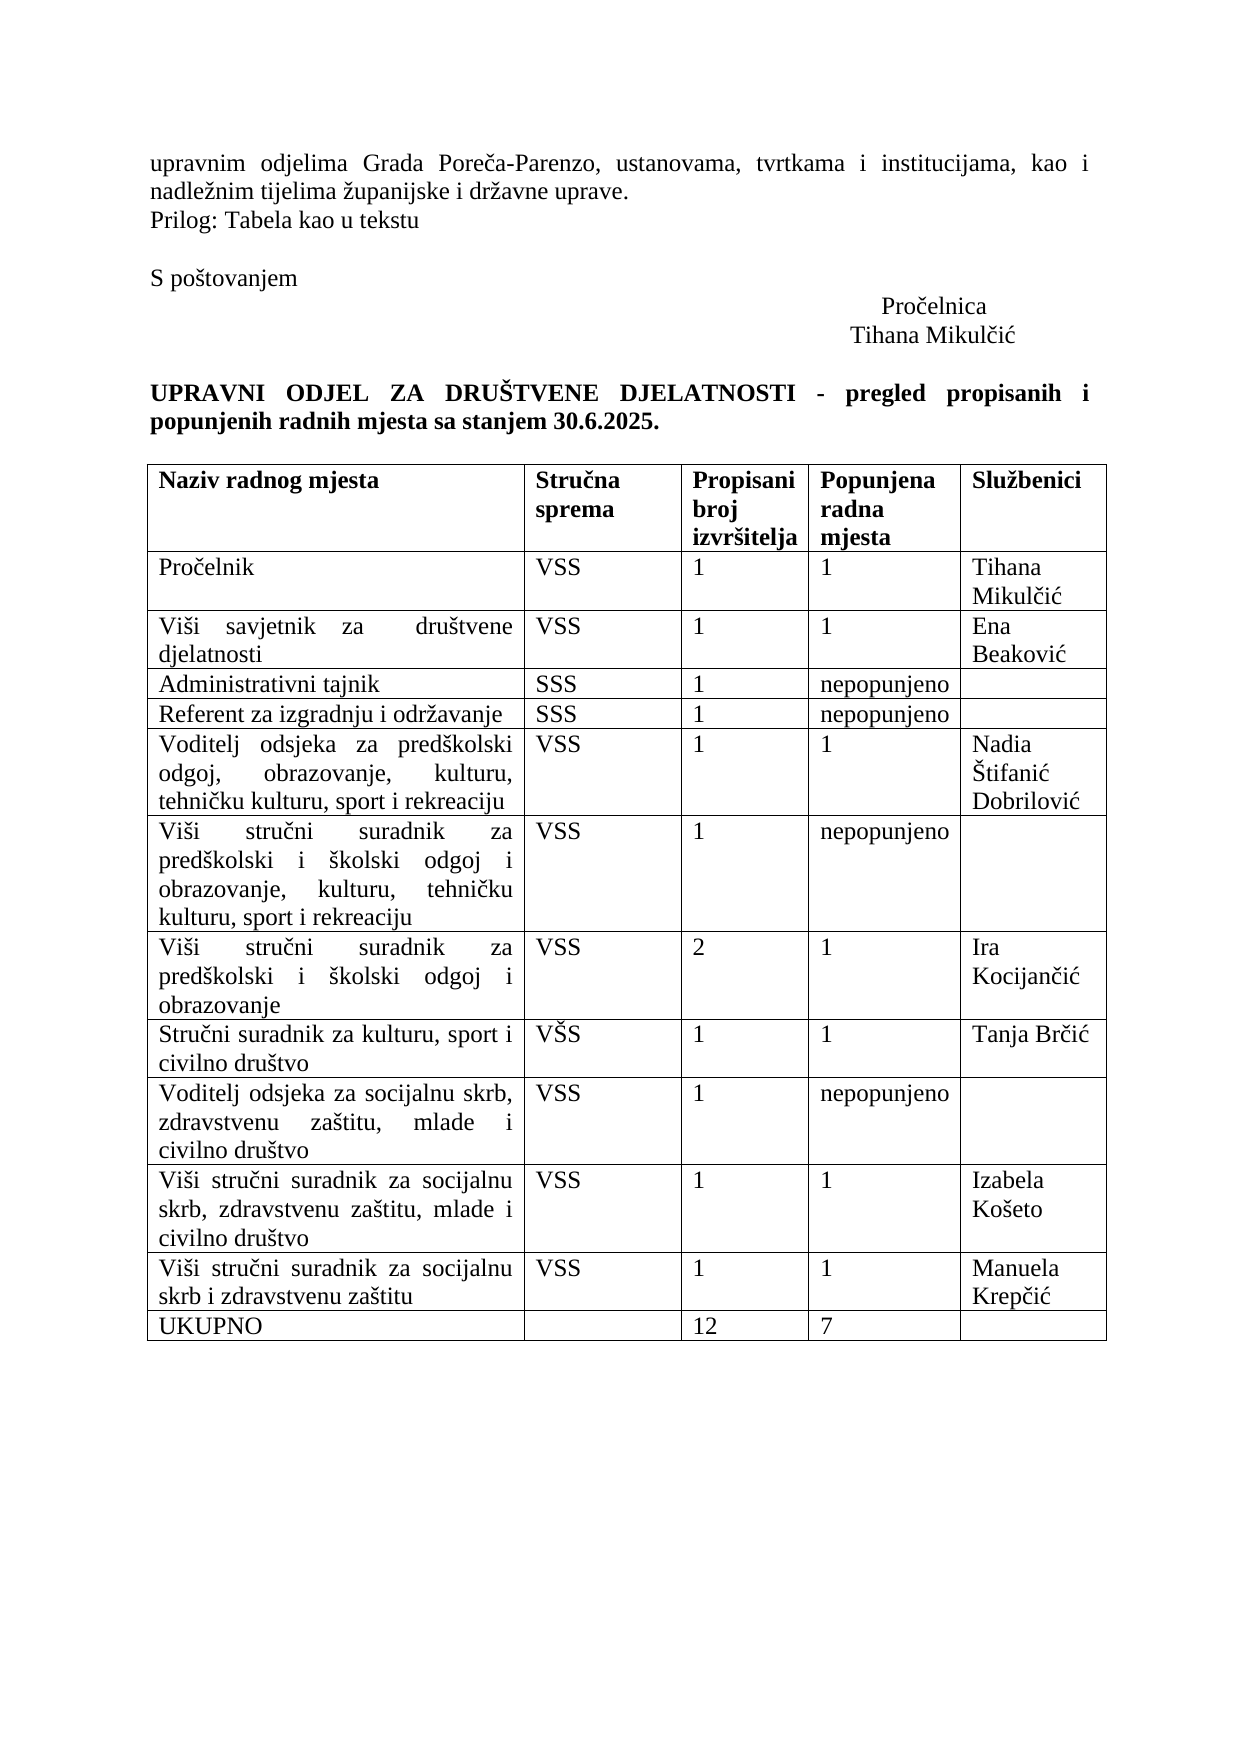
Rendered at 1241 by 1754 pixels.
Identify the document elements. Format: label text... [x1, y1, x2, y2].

table_cell VSS [525, 729, 681, 815]
table_cell 2 [682, 932, 808, 1018]
table_cell 1 [682, 552, 808, 610]
table_cell VSS [525, 932, 681, 1018]
table_cell Manuela Krepčić [961, 1253, 1106, 1310]
table_cell VSS [525, 611, 681, 668]
table_cell [961, 1078, 1106, 1164]
text Tihana Mikulčić [150, 320, 1090, 349]
table_cell 1 [682, 669, 808, 698]
table_cell 1 [682, 1165, 808, 1252]
table_cell nepopunjeno [809, 669, 960, 698]
table_cell Tihana Mikulčić [961, 552, 1106, 610]
table_cell 1 [682, 1253, 808, 1310]
table_cell 1 [809, 552, 960, 610]
table_cell Izabela Košeto [961, 1165, 1106, 1252]
text Prilog: Tabela kao u tekstu [150, 205, 1090, 234]
table_cell 1 [809, 1020, 960, 1077]
table_header Popunjena radna mjesta [809, 465, 960, 551]
table_cell 1 [809, 1253, 960, 1310]
table_cell Voditelj odsjeka za socijalnu skrb, zdravstvenu zaštitu, mlade i civilno društvo [148, 1078, 524, 1164]
table_cell Viši stručni suradnik za socijalnu skrb i zdravstvenu zaštitu [148, 1253, 524, 1310]
table_cell Viši savjetnik za društvene djelatnosti [148, 611, 524, 668]
table_cell VSS [525, 816, 681, 931]
table_cell Viši stručni suradnik za socijalnu skrb, zdravstvenu zaštitu, mlade i civilno društvo [148, 1165, 524, 1252]
table_cell Viši stručni suradnik za predškolski i školski odgoj i obrazovanje, kulturu, tehničku kulturu, sport i rekreaciju [148, 816, 524, 931]
table_cell VSS [525, 552, 681, 610]
table_header Naziv radnog mjesta [148, 465, 524, 551]
table_cell 1 [682, 1020, 808, 1077]
table_cell VSS [525, 1253, 681, 1310]
table_cell 7 [809, 1311, 960, 1340]
table_cell 1 [809, 611, 960, 668]
table_cell Ena Beaković [961, 611, 1106, 668]
table_cell Voditelj odsjeka za predškolski odgoj, obrazovanje, kulturu, tehničku kulturu, sport i rekreaciju [148, 729, 524, 815]
table_cell 1 [682, 1078, 808, 1164]
table_cell 1 [682, 816, 808, 931]
table_cell 1 [682, 729, 808, 815]
table_cell Stručni suradnik za kulturu, sport i civilno društvo [148, 1020, 524, 1077]
table_cell UKUPNO [148, 1311, 524, 1340]
table_cell Pročelnik [148, 552, 524, 610]
table_cell [961, 816, 1106, 931]
table_cell Nadia Štifanić Dobrilović [961, 729, 1106, 815]
table_cell [525, 1311, 681, 1340]
table_cell [961, 699, 1106, 728]
table_header Propisani broj izvršitelja [682, 465, 808, 551]
text UPRAVNI ODJEL ZA DRUŠTVENE DJELATNOSTI - pregled propisanih i popunjenih radnih mjesta sa stanjem 30.6.2025. [150, 378, 1090, 435]
table_cell VŠS [525, 1020, 681, 1077]
table_cell Viši stručni suradnik za predškolski i školski odgoj i obrazovanje [148, 932, 524, 1018]
text S poštovanjem [150, 263, 1090, 291]
table_header Stručna sprema [525, 465, 681, 551]
table_cell Ira Kocijančić [961, 932, 1106, 1018]
table_cell 1 [809, 1165, 960, 1252]
table_cell nepopunjeno [809, 699, 960, 728]
table_cell Referent za izgradnju i održavanje [148, 699, 524, 728]
table_cell Administrativni tajnik [148, 669, 524, 698]
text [150, 148, 1090, 205]
table_cell VSS [525, 1078, 681, 1164]
table_cell 1 [682, 699, 808, 728]
text Pročelnica [150, 291, 1090, 320]
table_cell nepopunjeno [809, 1078, 960, 1164]
table_cell Tanja Brčić [961, 1020, 1106, 1077]
table_cell 1 [809, 932, 960, 1018]
table_cell 12 [682, 1311, 808, 1340]
table_header Službenici [961, 465, 1106, 551]
table_cell VSS [525, 1165, 681, 1252]
table_cell 1 [682, 611, 808, 668]
table_cell SSS [525, 669, 681, 698]
table_cell SSS [525, 699, 681, 728]
table_cell nepopunjeno [809, 816, 960, 931]
table_cell [961, 1311, 1106, 1340]
table_cell 1 [809, 729, 960, 815]
table_cell [961, 669, 1106, 698]
